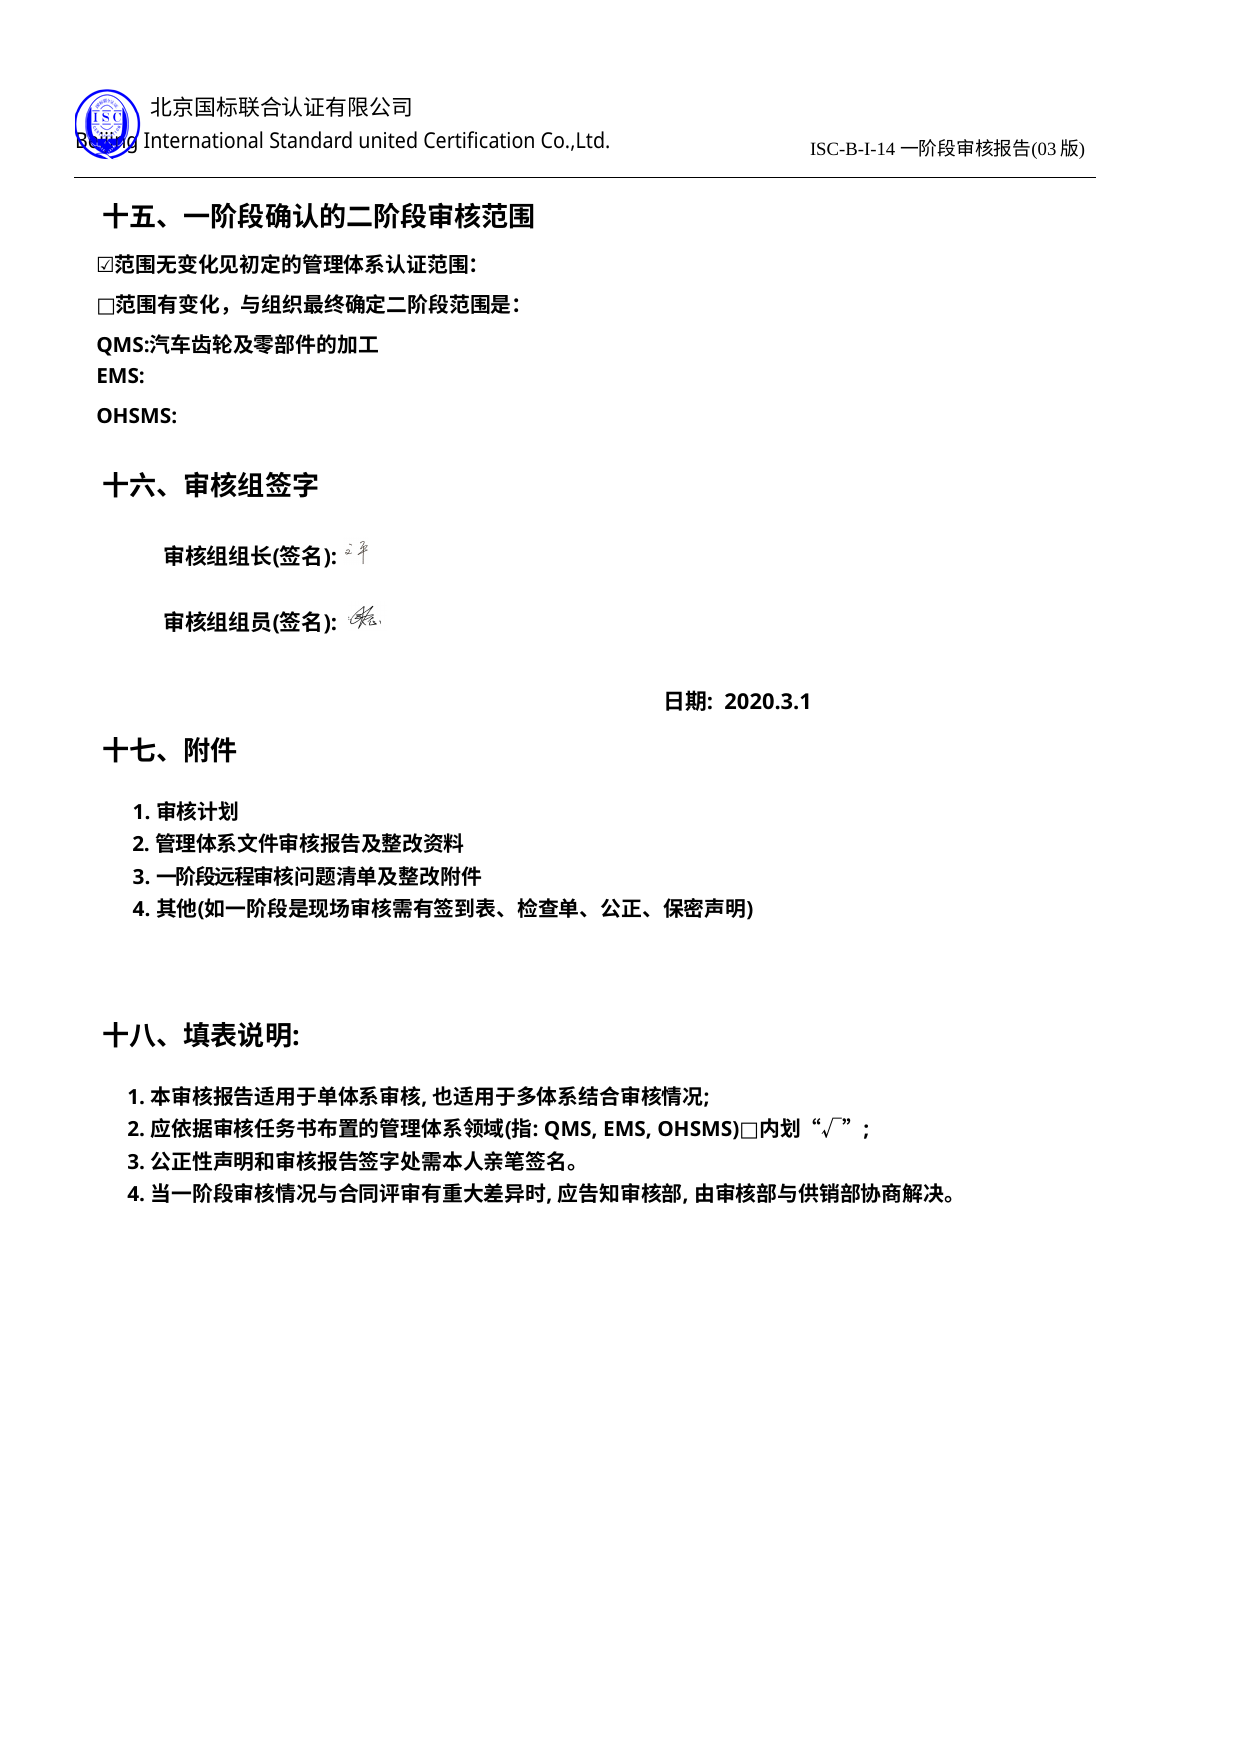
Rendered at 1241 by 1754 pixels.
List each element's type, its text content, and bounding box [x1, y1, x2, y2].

text 1. 本审核报告适用于单体系审核, 也适用于多体系结合审核情况; [104, 1079, 1107, 1111]
text 日期: 2020.3.1 [75, 684, 1107, 716]
text ☑范围无变化见初定的管理体系认证范围： [75, 247, 1107, 280]
text 3. 公正性声明和审核报告签字处需本人亲笔签名。 [104, 1144, 1107, 1176]
text 1. 审核计划 [104, 794, 1107, 826]
text 十七、附件 [75, 716, 1107, 781]
text OHSMS: [75, 399, 1107, 432]
text QMS:汽车齿轮及零部件的加工 [75, 327, 1107, 360]
picture [348, 601, 388, 631]
text EMS: [75, 360, 1107, 392]
text 十八、填表说明: [75, 1001, 1107, 1066]
text 十五、一阶段确认的二阶段审核范围 [75, 182, 1107, 247]
text 十六、审核组签字 [75, 451, 1107, 516]
picture [342, 537, 370, 565]
text 3. 一阶段远程审核问题清单及整改附件 [104, 859, 1107, 891]
text 2. 管理体系文件审核报告及整改资料 [104, 826, 1107, 859]
text 审核组组长(签名): [75, 521, 1107, 586]
text 4. 当一阶段审核情况与合同评审有重大差异时, 应告知审核部, 由审核部与供销部协商解决。 [104, 1176, 1107, 1209]
picture [75, 89, 143, 158]
text 4. 其他(如一阶段是现场审核需有签到表、检查单、公正、保密声明) [104, 891, 1107, 924]
text 2. 应依据审核任务书布置的管理体系领域(指: QMS, EMS, OHSMS)□内划“√”; [104, 1111, 1107, 1144]
text 审核组组员(签名): [75, 586, 1107, 651]
text □范围有变化，与组织最终确定二阶段范围是： [75, 287, 1107, 320]
